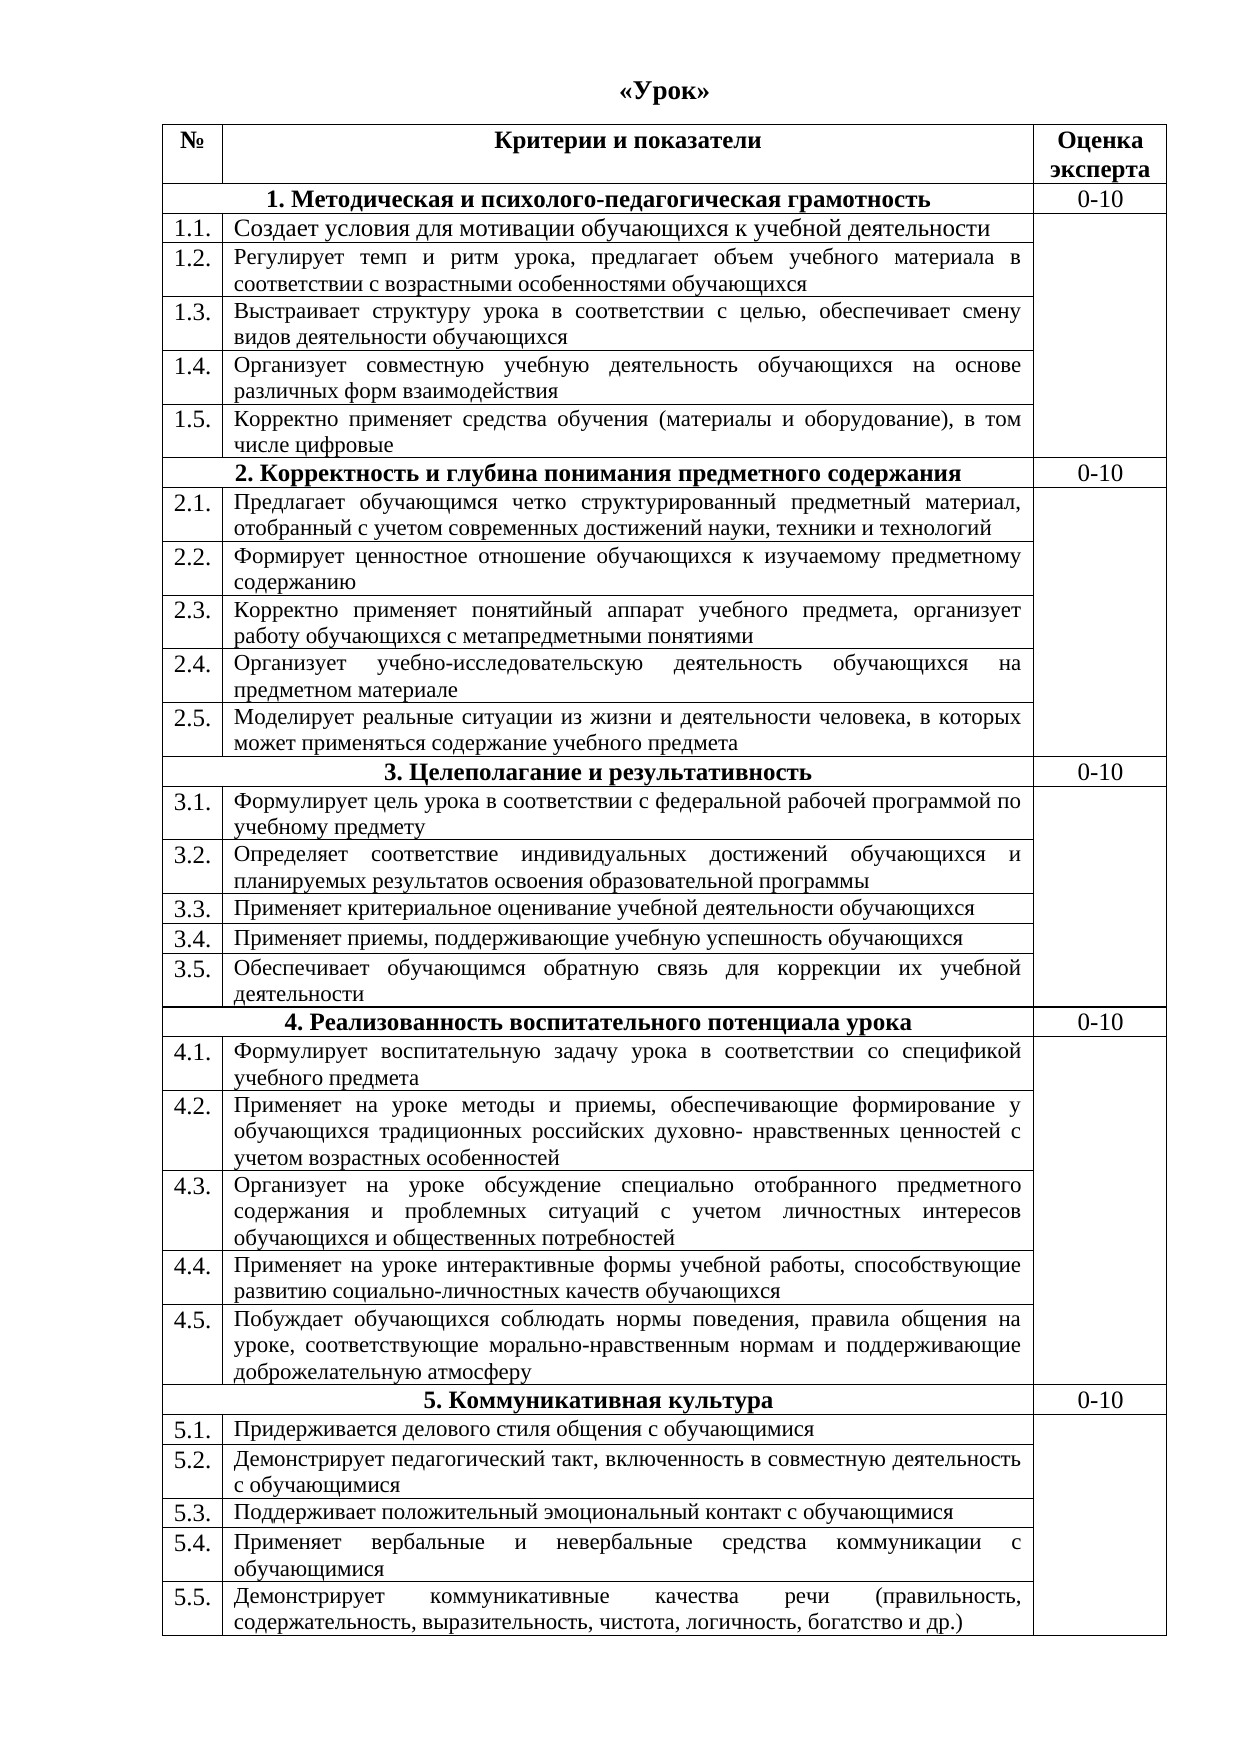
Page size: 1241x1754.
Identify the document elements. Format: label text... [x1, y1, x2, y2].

table_cell 2.1. [163, 488, 222, 541]
table_cell [1034, 1415, 1166, 1635]
table_cell 5.2. [163, 1445, 222, 1497]
table_cell Применяет критериальное оценивание учебной деятельности обучающихся [223, 894, 1033, 923]
table_cell 2.5. [163, 703, 222, 756]
table_cell Определяет соответствие индивидуальных достижений обучающихся и планируемых результатов освоения образовательной программы [223, 840, 1033, 893]
table_cell 4. Реализованность воспитательного потенциала урока [163, 1008, 1033, 1036]
table_cell Моделирует реальные ситуации из жизни и деятельности человека, в которых может применяться содержание учебного предмета [223, 703, 1033, 756]
table_cell Обеспечивает обучающимся обратную связь для коррекции их учебной деятельности [223, 954, 1033, 1006]
table_cell Формирует ценностное отношение обучающихся к изучаемому предметному содержанию [223, 542, 1033, 594]
table_cell Выстраивает структуру урока в соответствии с целью, обеспечивает смену видов деятельности обучающихся [223, 297, 1033, 350]
table_cell 4.2. [163, 1091, 222, 1170]
table_cell 1.2. [163, 243, 222, 296]
text «Урок» [177, 74, 1152, 105]
table_cell 2.2. [163, 542, 222, 594]
table_cell Организует на уроке обсуждение специально отобранного предметного содержания и проблемных ситуаций с учетом личностных интересов обучающихся и общественных потребностей [223, 1171, 1033, 1250]
table_cell 3.4. [163, 924, 222, 953]
table_cell [1034, 787, 1166, 1006]
table_cell 2.4. [163, 649, 222, 702]
table_cell 5.3. [163, 1499, 222, 1527]
table_cell Предлагает обучающимся четко структурированный предметный материал, отобранный с учетом современных достижений науки, техники и технологий [223, 488, 1033, 541]
table_cell 3. Целеполагание и результативность [163, 757, 1033, 786]
table_cell 4.3. [163, 1171, 222, 1250]
table_cell 2.3. [163, 596, 222, 648]
table_cell Поддерживает положительный эмоциональный контакт с обучающимися [223, 1499, 1033, 1527]
table_cell Корректно применяет понятийный аппарат учебного предмета, организует работу обучающихся с метапредметными понятиями [223, 596, 1033, 648]
table_cell [1034, 488, 1166, 756]
table_cell 3.1. [163, 787, 222, 839]
table_cell 4.5. [163, 1305, 222, 1384]
table_cell 0-10 [1034, 1008, 1166, 1036]
table_cell Демонстрирует коммуникативные качества речи (правильность, содержательность, выразительность, чистота, логичность, богатство и др.) [223, 1582, 1033, 1635]
table_cell 0-10 [1034, 184, 1166, 212]
table_cell Применяет вербальные и невербальные средства коммуникации с обучающимися [223, 1528, 1033, 1581]
table_cell 5. Коммуникативная культура [163, 1385, 1033, 1414]
table_cell 5.5. [163, 1582, 222, 1635]
table_cell Организует учебно-исследовательскую деятельность обучающихся на предметном материале [223, 649, 1033, 702]
table_cell Регулирует темп и ритм урока, предлагает объем учебного материала в соответствии с возрастными особенностями обучающихся [223, 243, 1033, 296]
table_cell 3.2. [163, 840, 222, 893]
table_cell 4.4. [163, 1251, 222, 1304]
table_cell 0-10 [1034, 1385, 1166, 1414]
table_cell [1034, 1037, 1166, 1384]
table_cell Корректно применяет средства обучения (материалы и оборудование), в том числе цифровые [223, 405, 1033, 457]
table_cell Формулирует цель урока в соответствии с федеральной рабочей программой по учебному предмету [223, 787, 1033, 839]
table_cell 4.1. [163, 1037, 222, 1090]
table_cell Побуждает обучающихся соблюдать нормы поведения, правила общения на уроке, соответствующие морально-нравственным нормам и поддерживающие доброжелательную атмосферу [223, 1305, 1033, 1384]
table_cell Организует совместную учебную деятельность обучающихся на основе различных форм взаимодействия [223, 351, 1033, 403]
table_cell Применяет приемы, поддерживающие учебную успешность обучающихся [223, 924, 1033, 953]
table_cell 0-10 [1034, 757, 1166, 786]
table_cell 0-10 [1034, 458, 1166, 487]
table_cell 1. Методическая и психолого-педагогическая грамотность [163, 184, 1033, 212]
table_cell 2. Корректность и глубина понимания предметного содержания [163, 458, 1033, 487]
table_cell Демонстрирует педагогический такт, включенность в совместную деятельность с обучающимися [223, 1445, 1033, 1497]
table_cell 5.4. [163, 1528, 222, 1581]
table_cell 3.5. [163, 954, 222, 1006]
table_cell 3.3. [163, 894, 222, 923]
table_cell Применяет на уроке методы и приемы, обеспечивающие формирование у обучающихся традиционных российских духовно- нравственных ценностей с учетом возрастных особенностей [223, 1091, 1033, 1170]
table_cell 1.3. [163, 297, 222, 350]
table_header Оценка эксперта [1034, 125, 1166, 183]
table_header № [163, 125, 222, 183]
table_cell 1.5. [163, 405, 222, 457]
table_cell Создает условия для мотивации обучающихся к учебной деятельности [223, 214, 1033, 242]
table_cell 5.1. [163, 1415, 222, 1444]
table_cell 1.4. [163, 351, 222, 403]
table_cell Придерживается делового стиля общения с обучающимися [223, 1415, 1033, 1444]
table_header Критерии и показатели [223, 125, 1033, 183]
table_cell Применяет на уроке интерактивные формы учебной работы, способствующие развитию социально-личностных качеств обучающихся [223, 1251, 1033, 1304]
table_cell [1034, 214, 1166, 457]
table_cell Формулирует воспитательную задачу урока в соответствии со спецификой учебного предмета [223, 1037, 1033, 1090]
table_cell 1.1. [163, 214, 222, 242]
